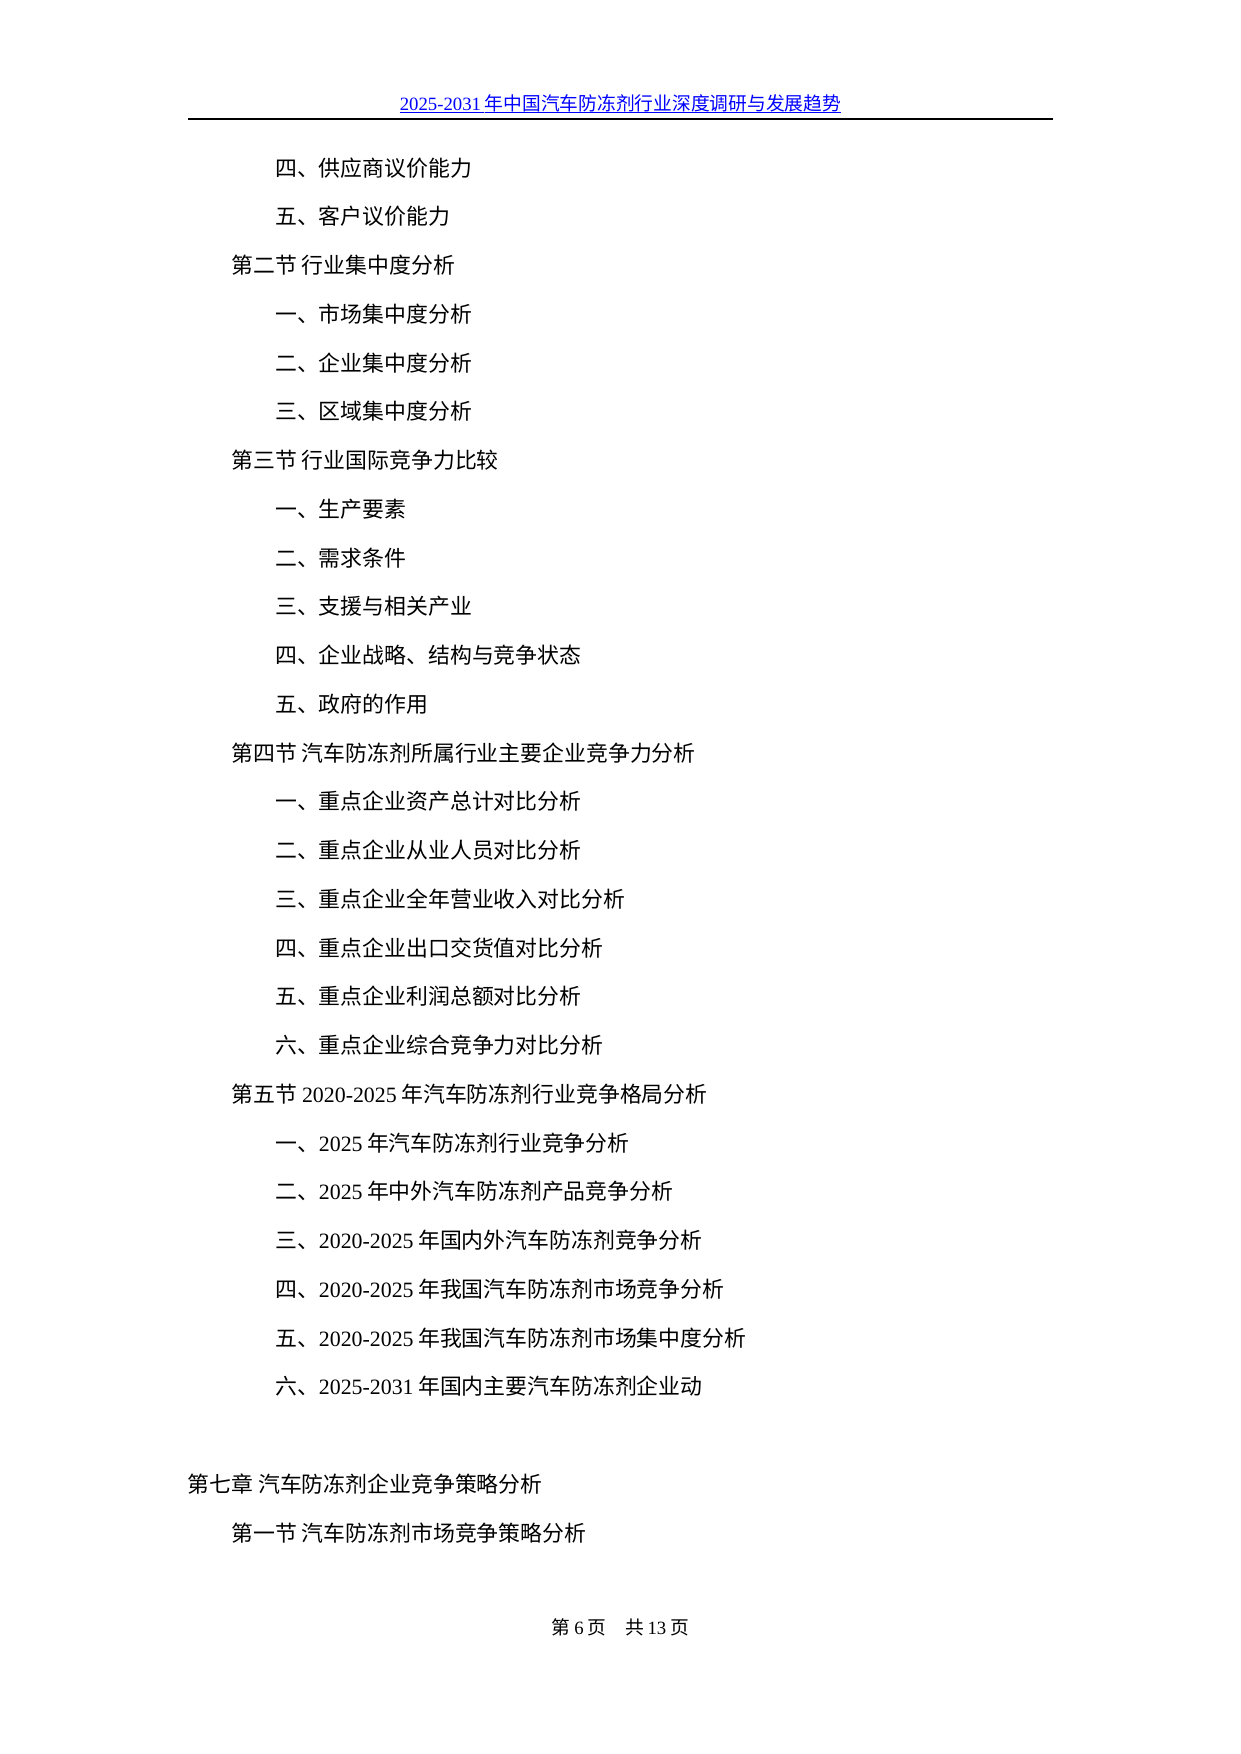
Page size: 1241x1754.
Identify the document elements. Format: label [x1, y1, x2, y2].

text [187, 150, 1053, 1548]
